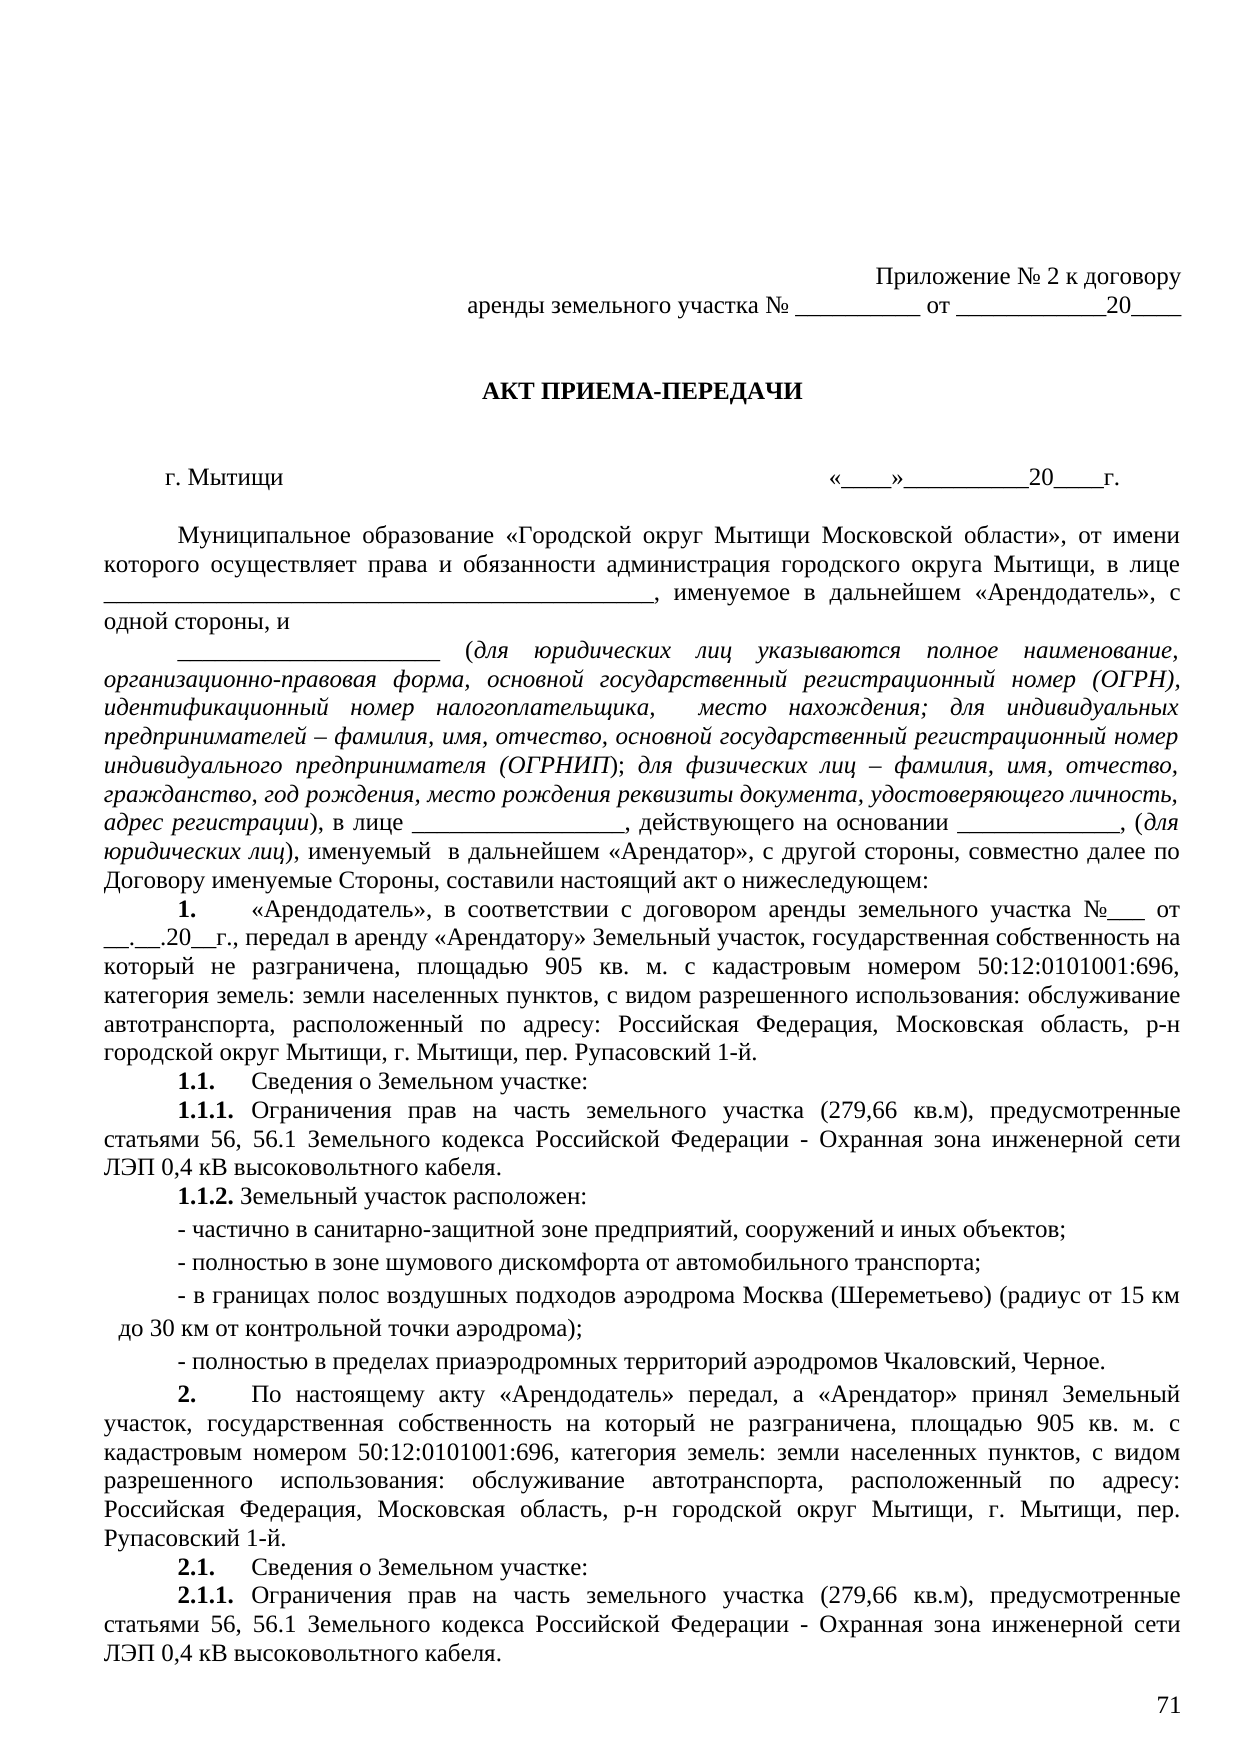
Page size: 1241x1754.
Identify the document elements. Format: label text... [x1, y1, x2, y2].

list 1.1.2. Земельный участок расположен: [118, 1181, 1181, 1210]
list Ограничения прав на часть земельного участка (279,66 кв.м), предусмотренные статьями 56, 56.1 Земельного кодекса Российской Федерации - Охранная зона инженерной сети ЛЭП 0,4 кВ высоковольтного кабеля. [103, 1581, 1181, 1667]
text АКТ ПРИЕМА-ПЕРЕДАЧИ [103, 376, 1181, 405]
text г. Мытищи «____»__________20____г. [103, 462, 1181, 491]
list - полностью в зоне шумового дискомфорта от автомобильного транспорта; [118, 1247, 1181, 1276]
text _____________________ (для юридических лиц указываются полное наименование, организационно-правовая форма, основной государственный регистрационный номер (ОГРН), идентификационный номер налогоплательщика, место нахождения; для индивидуальных предпринимателей – фамилия, имя, отчество, основной государственный регистрационный номер индивидуального предпринимателя (ОГРНИП); для физических лиц – фамилия, имя, отчество, гражданство, год рождения, место рождения реквизиты документа, удостоверяющего личность, адрес регистрации), в лице _________________, действующего на основании _____________, (для юридических лиц), именуемый в дальнейшем «Арендатор», с другой стороны, совместно далее по Договору именуемые Стороны, составили настоящий акт о нижеследующем: [103, 635, 1181, 894]
list - в границах полос воздушных подходов аэродрома Москва (Шереметьево) (радиус от 15 км до 30 км от контрольной точки аэродрома); [118, 1280, 1181, 1342]
list Муниципальное образование «Городской округ Мытищи Московской области», от имени которого осуществляет права и обязанности администрация городского округа Мытищи, в лице ____________________________________________, именуемое в дальнейшем «Арендодатель», с одной стороны, и [103, 520, 1181, 635]
text аренды земельного участка № __________ от ____________20____ [103, 290, 1181, 319]
list - частично в санитарно-защитной зоне предприятий, сооружений и иных объектов; [118, 1214, 1181, 1243]
list Ограничения прав на часть земельного участка (279,66 кв.м), предусмотренные статьями 56, 56.1 Земельного кодекса Российской Федерации - Охранная зона инженерной сети ЛЭП 0,4 кВ высоковольтного кабеля. [103, 1095, 1181, 1181]
list По настоящему акту «Арендодатель» передал, а «Арендатор» принял Земельный участок, государственная собственность на который не разграничена, площадью 905 кв. м. с кадастровым номером 50:12:0101001:696, категория земель: земли населенных пунктов, с видом разрешенного использования: обслуживание автотранспорта, расположенный по адресу: Российская Федерация, Московская область, р-н городской округ Мытищи, г. Мытищи, пер. Рупасовский 1-й. [103, 1379, 1181, 1552]
text Приложение № 2 к договору [103, 261, 1181, 290]
list Сведения о Земельном участке: [103, 1066, 1181, 1095]
list Сведения о Земельном участке: [103, 1552, 1181, 1581]
list - полностью в пределах приаэродромных территорий аэродромов Чкаловский, Черное. [118, 1346, 1181, 1375]
list «Арендодатель», в соответствии с договором аренды земельного участка №___ от __.__.20__г., передал в аренду «Арендатору» Земельный участок, государственная собственность на который не разграничена, площадью 905 кв. м. с кадастровым номером 50:12:0101001:696, категория земель: земли населенных пунктов, с видом разрешенного использования: обслуживание автотранспорта, расположенный по адресу: Российская Федерация, Московская область, р-н городской округ Мытищи, г. Мытищи, пер. Рупасовский 1-й. [103, 894, 1181, 1066]
